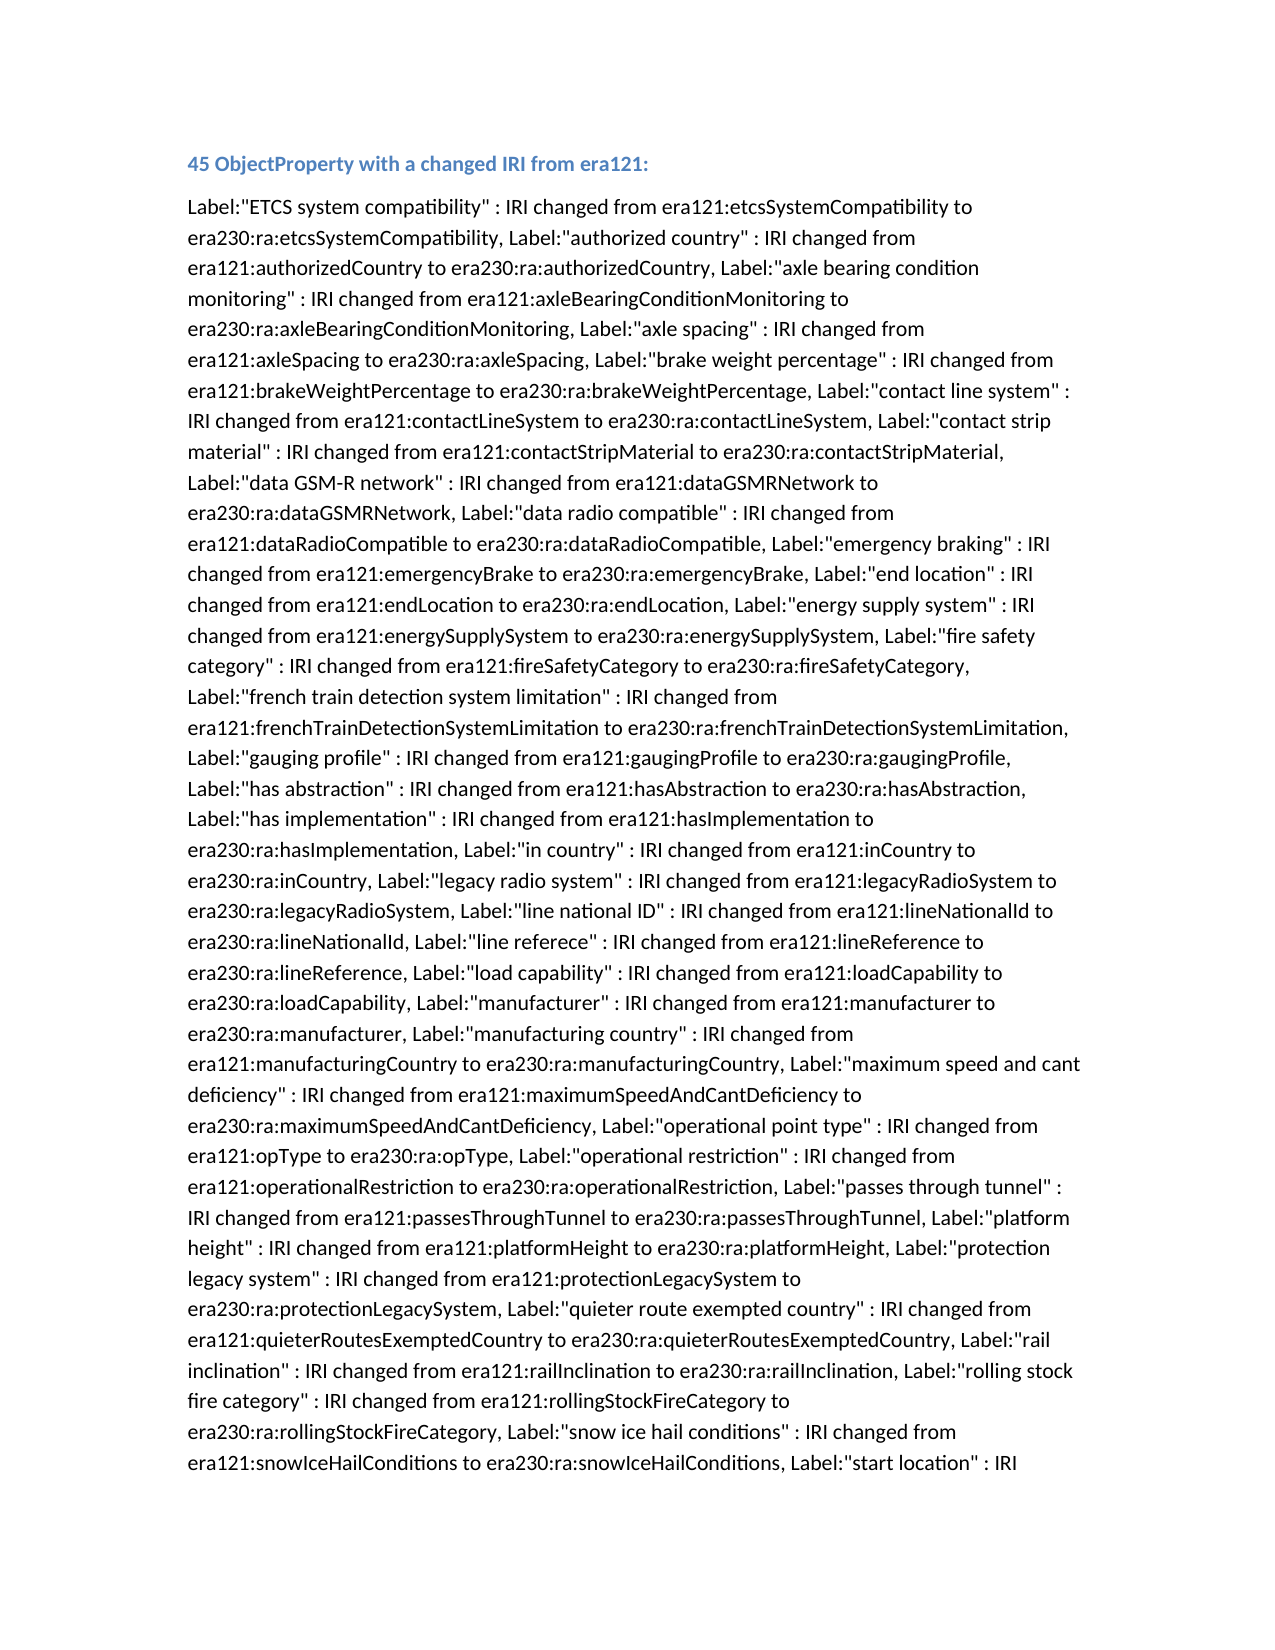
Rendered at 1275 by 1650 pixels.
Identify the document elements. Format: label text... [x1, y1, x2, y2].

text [187, 193, 1087, 1475]
subtitle 45 ObjectProperty with a changed IRI from era121: [187, 150, 1087, 177]
